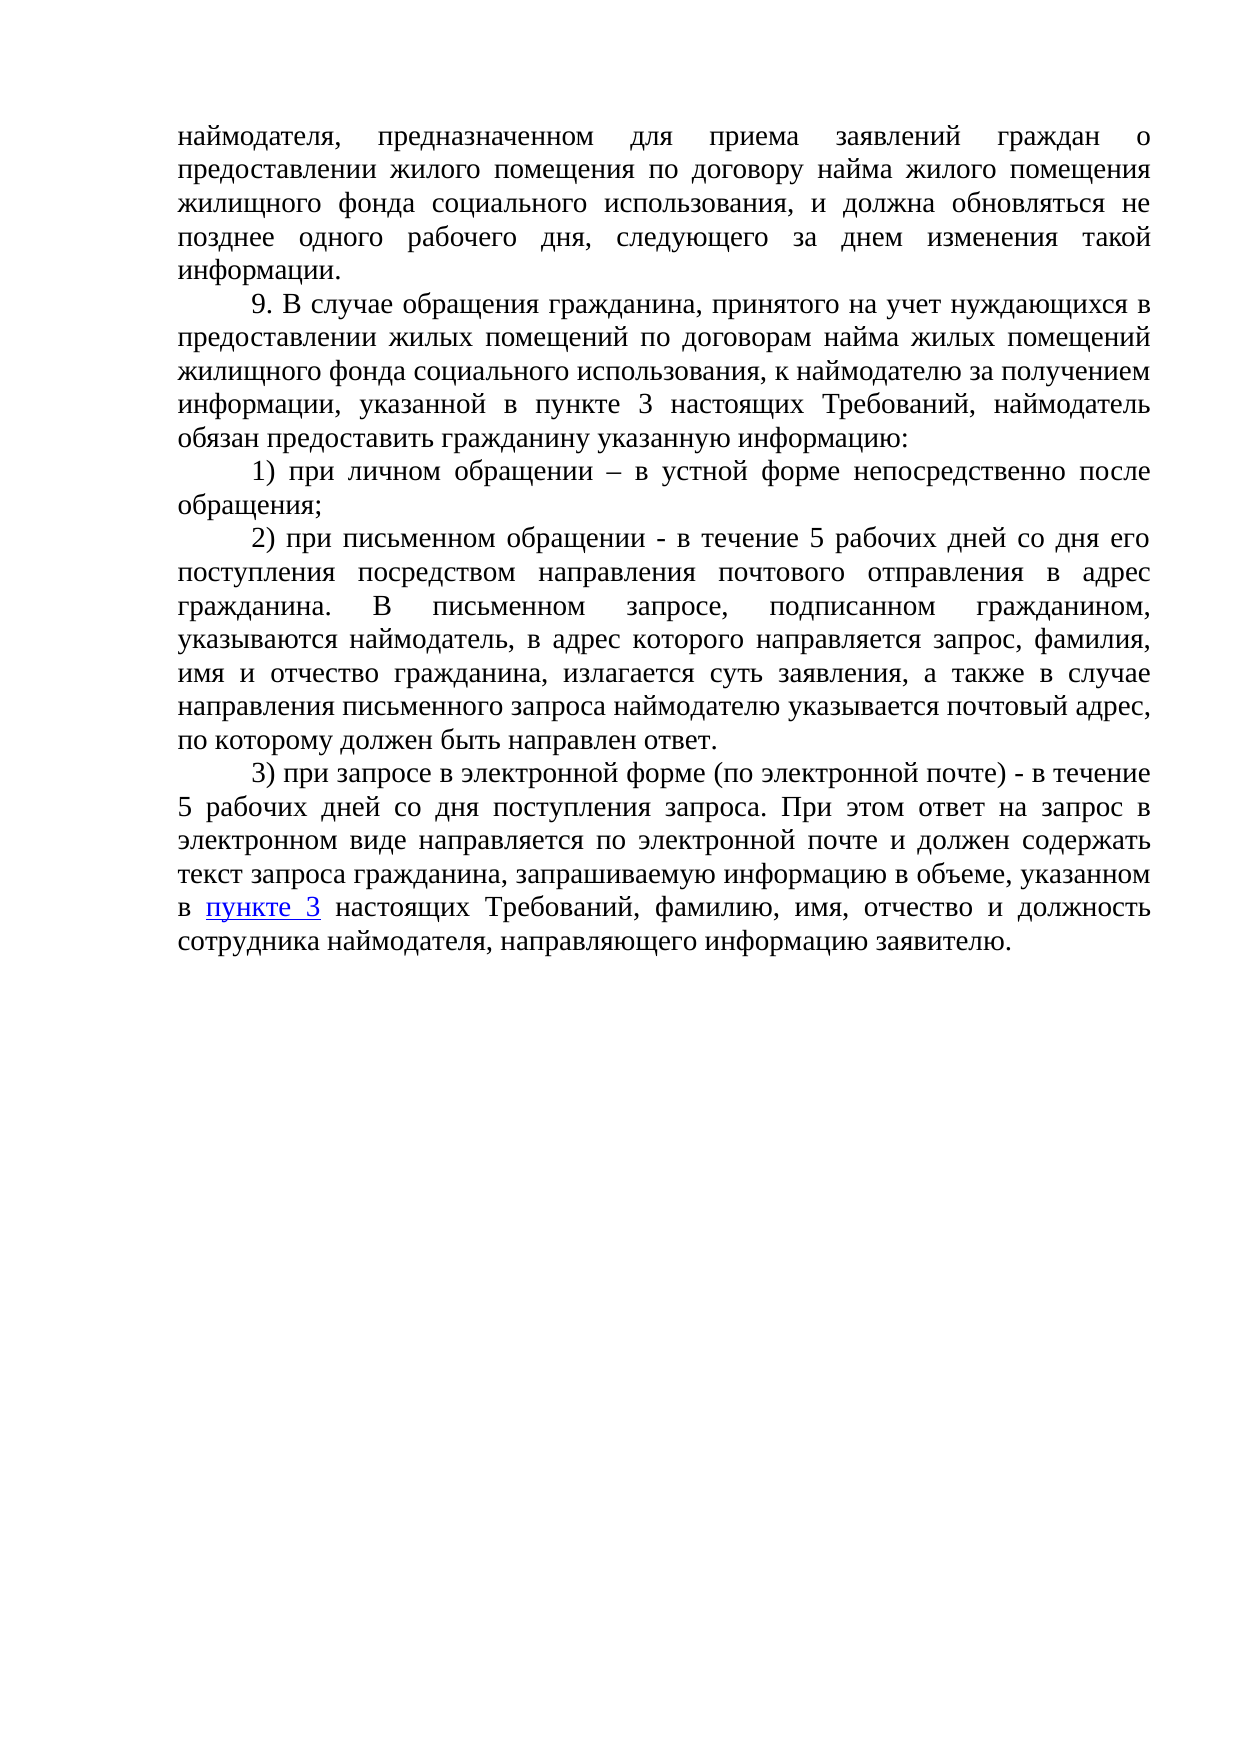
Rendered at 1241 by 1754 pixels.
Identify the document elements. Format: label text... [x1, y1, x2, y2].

text 9. В случае обращения гражданина, принятого на учет нуждающихся в предоставлении жилых помещений по договорам найма жилых помещений жилищного фонда социального использования, к наймодателю за получением информации, указанной в пункте 3 настоящих Требований, наймодатель обязан предоставить гражданину указанную информацию: [177, 286, 1152, 453]
text 2) при письменном обращении - в течение 5 рабочих дней со дня его поступления посредством направления почтового отправления в адрес гражданина. В письменном запросе, подписанном гражданином, указываются наймодатель, в адрес которого направляется запрос, фамилия, имя и отчество гражданина, излагается суть заявления, а также в случае направления письменного запроса наймодателю указывается почтовый адрес, по которому должен быть направлен ответ. [177, 521, 1152, 755]
text 3) при запросе в электронной форме (по электронной почте) - в течение 5 рабочих дней со дня поступления запроса. При этом ответ на запрос в электронном виде направляется по электронной почте и должен содержать текст запроса гражданина, запрашиваемую информацию в объеме, указанном в пункте 3 настоящих Требований, фамилию, имя, отчество и должность сотрудника наймодателя, направляющего информацию заявителю. [177, 755, 1152, 957]
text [177, 118, 1152, 286]
text 1) при личном обращении – в устной форме непосредственно после обращения; [177, 453, 1152, 521]
